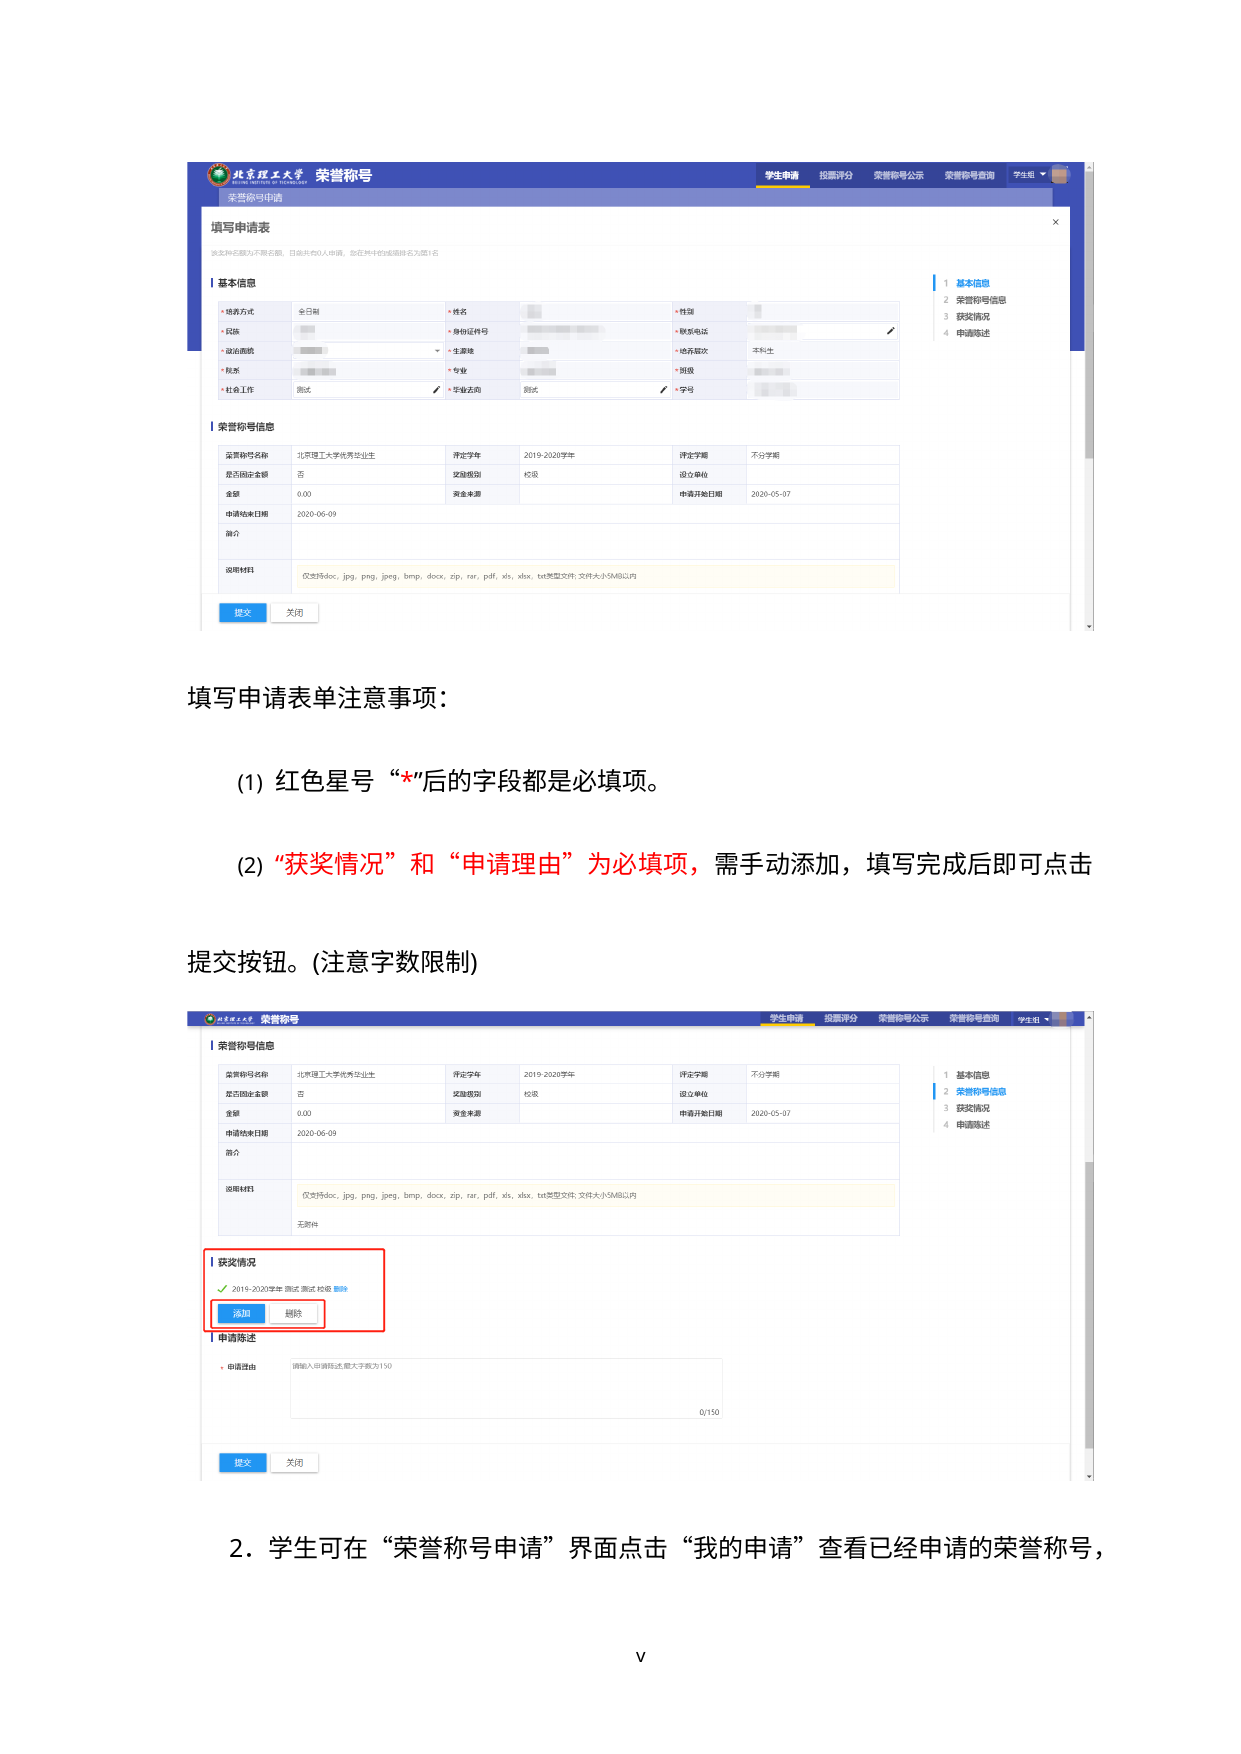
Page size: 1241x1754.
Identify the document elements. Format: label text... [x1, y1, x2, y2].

text 填写申请表单注意事项： [187, 664, 1094, 729]
picture [187, 1011, 1094, 1481]
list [187, 1514, 1094, 1579]
list 红色星号“*”后的字段都是必填项。 [187, 747, 1094, 812]
list “获奖情况”和“申请理由”为必填项，需手动添加，填写完成后即可点击提交按钮。(注意字数限制) [187, 831, 1094, 993]
picture [187, 162, 1094, 631]
